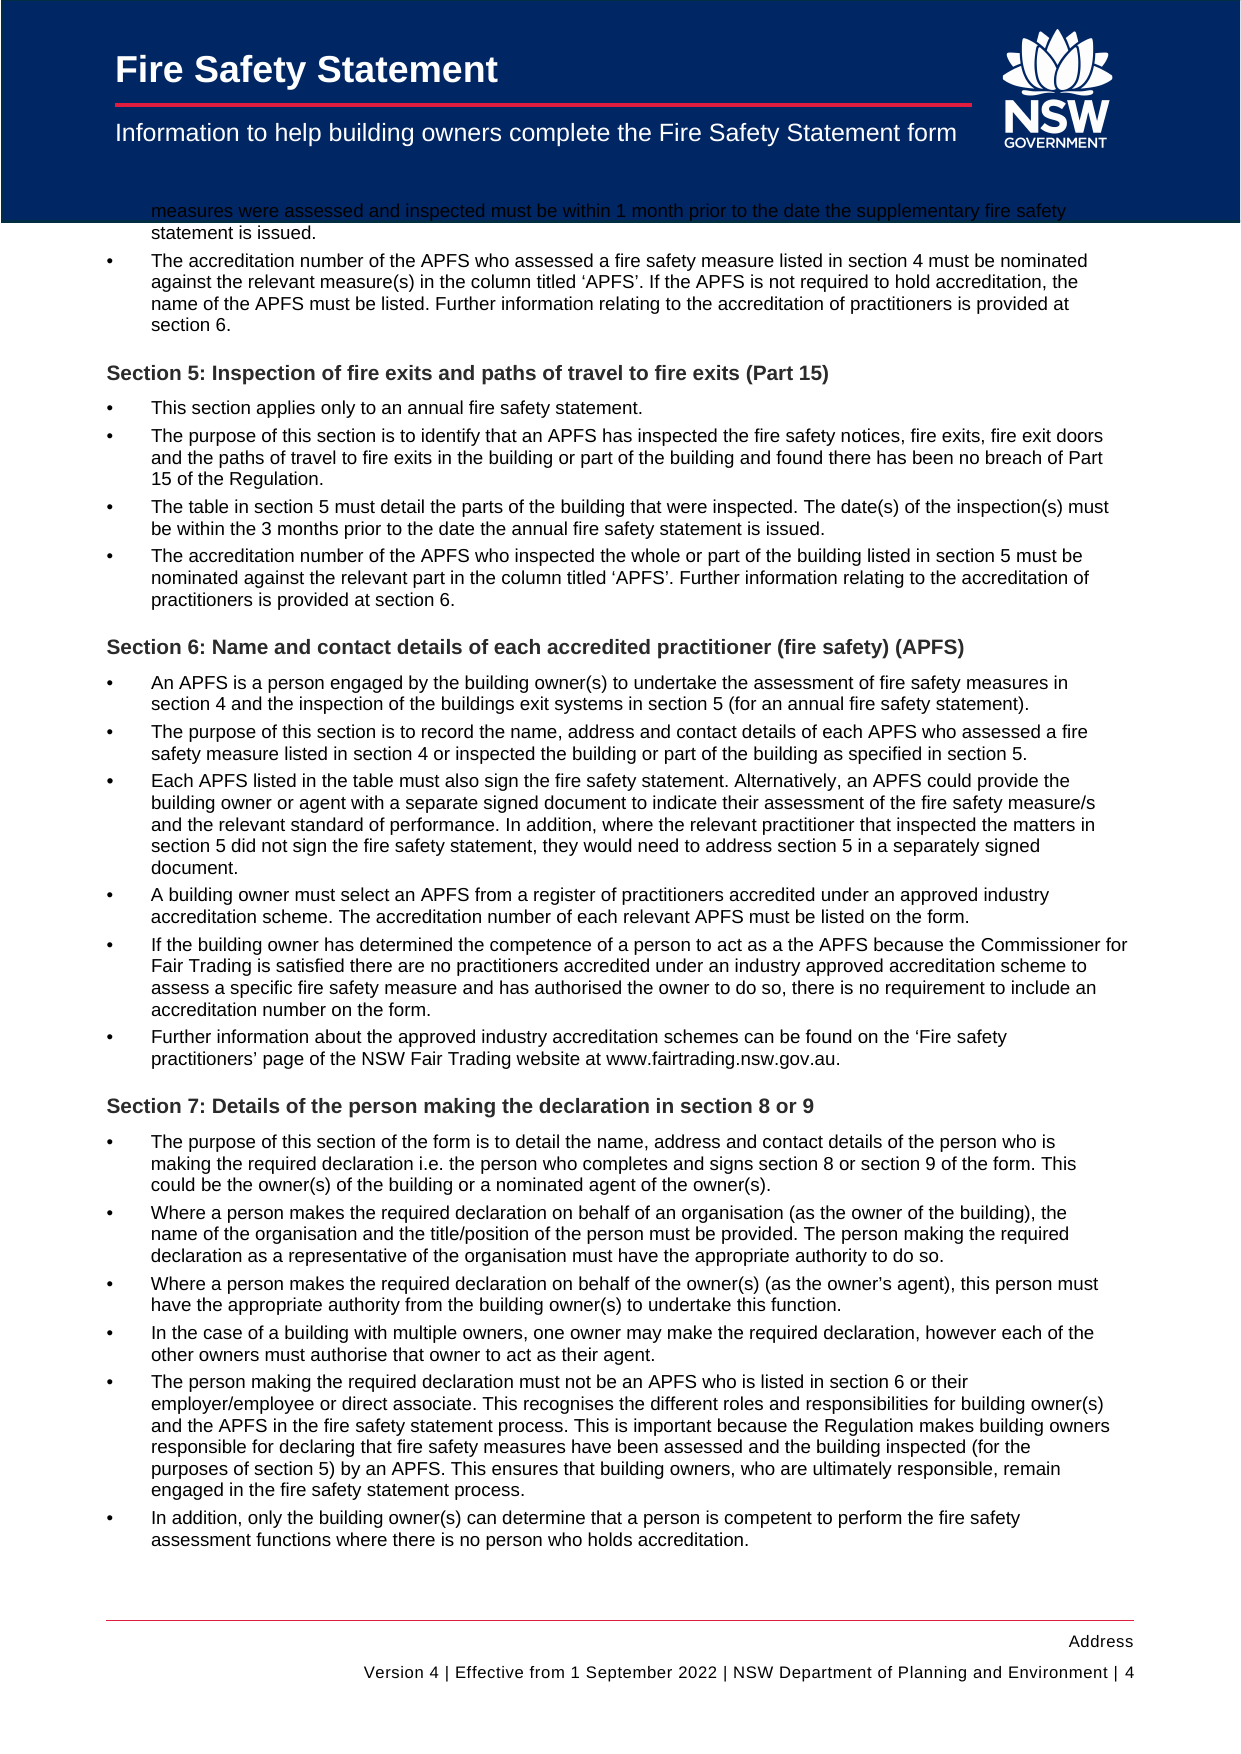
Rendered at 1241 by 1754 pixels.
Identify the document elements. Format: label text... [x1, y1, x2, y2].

text • The purpose of this section is to identify that an APFS has inspected the fire safety notices, fire exits, fire exit doors and the paths of travel to fire exits in the building or part of the building and found there has been no breach of Part 15 of the Regulation. [106, 425, 1134, 490]
text • Where a person makes the required declaration on behalf of the owner(s) (as the owner’s agent), this person must have the appropriate authority from the building owner(s) to undertake this function. [106, 1273, 1134, 1316]
subtitle Section 5: Inspection of fire exits and paths of travel to fire exits (Part 15) [106, 361, 1134, 385]
picture [1002, 29, 1113, 106]
list In the case of a building with multiple owners, one owner may make the required declaration, however each of the other owners must authorise that owner to act as their agent. [106, 1322, 1134, 1365]
list The table in section 5 must detail the parts of the building that were inspected. The date(s) of the inspection(s) must be within the 3 months prior to the date the annual fire safety statement is issued. [106, 496, 1134, 539]
list The person making the required declaration must not be an APFS who is listed in section 6 or their employer/employee or direct associate. This recognises the different roles and responsibilities for building owner(s) and the APFS in the fire safety statement process. This is important because the Regulation makes building owners responsible for declaring that fire safety measures have been assessed and the building inspected (for the purposes of section 5) by an APFS. This ensures that building owners, who are ultimately responsible, remain engaged in the fire safety statement process. [106, 1371, 1134, 1501]
list If the building owner has determined the competence of a person to act as a the APFS because the Commissioner for Fair Trading is satisfied there are no practitioners accredited under an industry approved accreditation scheme to assess a specific fire safety measure and has authorised the owner to do so, there is no requirement to include an accreditation number on the form. [106, 934, 1134, 1020]
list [106, 106, 1134, 243]
text • This section applies only to an annual fire safety statement. [106, 397, 1134, 419]
subtitle Section 7: Details of the person making the declaration in section 8 or 9 [106, 1094, 1134, 1118]
text • A building owner must select an APFS from a register of practitioners accredited under an approved industry accreditation scheme. The accreditation number of each relevant APFS must be listed on the form. [106, 884, 1134, 927]
list The accreditation number of the APFS who assessed a fire safety measure listed in section 4 must be nominated against the relevant measure(s) in the column titled ‘APFS’. If the APFS is not required to hold accreditation, the name of the APFS must be listed. Further information relating to the accreditation of practitioners is provided at section 6. [106, 249, 1134, 336]
text • Where a person makes the required declaration on behalf of an organisation (as the owner of the building), the name of the organisation and the title/position of the person must be provided. The person making the required declaration as a representative of the organisation must have the appropriate authority to do so. [106, 1202, 1134, 1266]
list Further information about the approved industry accreditation schemes can be found on the ‘Fire safety practitioners’ page of the NSW Fair Trading website at www.fairtrading.nsw.gov.au. [106, 1026, 1134, 1069]
subtitle Section 6: Name and contact details of each accredited practitioner (fire safety) (APFS) [106, 635, 1134, 659]
text • The purpose of this section of the form is to detail the name, address and contact details of the person who is making the required declaration i.e. the person who completes and signs section 8 or section 9 of the form. This could be the owner(s) of the building or a nominated agent of the owner(s). [106, 1131, 1134, 1195]
list Each APFS listed in the table must also sign the fire safety statement. Alternatively, an APFS could provide the building owner or agent with a separate signed document to indicate their assessment of the fire safety measure/s and the relevant standard of performance. In addition, where the relevant practitioner that inspected the matters in section 5 did not sign the fire safety statement, they would need to address section 5 in a separately signed document. [106, 770, 1134, 878]
list The purpose of this section is to record the name, address and contact details of each APFS who assessed a fire safety measure listed in section 4 or inspected the building or part of the building as specified in section 5. [106, 721, 1134, 764]
list The accreditation number of the APFS who inspected the whole or part of the building listed in section 5 must be nominated against the relevant part in the column titled ‘APFS’. Further information relating to the accreditation of practitioners is provided at section 6. [106, 545, 1134, 610]
list In addition, only the building owner(s) can determine that a person is competent to perform the fire safety assessment functions where there is no person who holds accreditation. [106, 1507, 1134, 1550]
list An APFS is a person engaged by the building owner(s) to undertake the assessment of fire safety measures in section 4 and the inspection of the buildings exit systems in section 5 (for an annual fire safety statement). [106, 671, 1134, 714]
